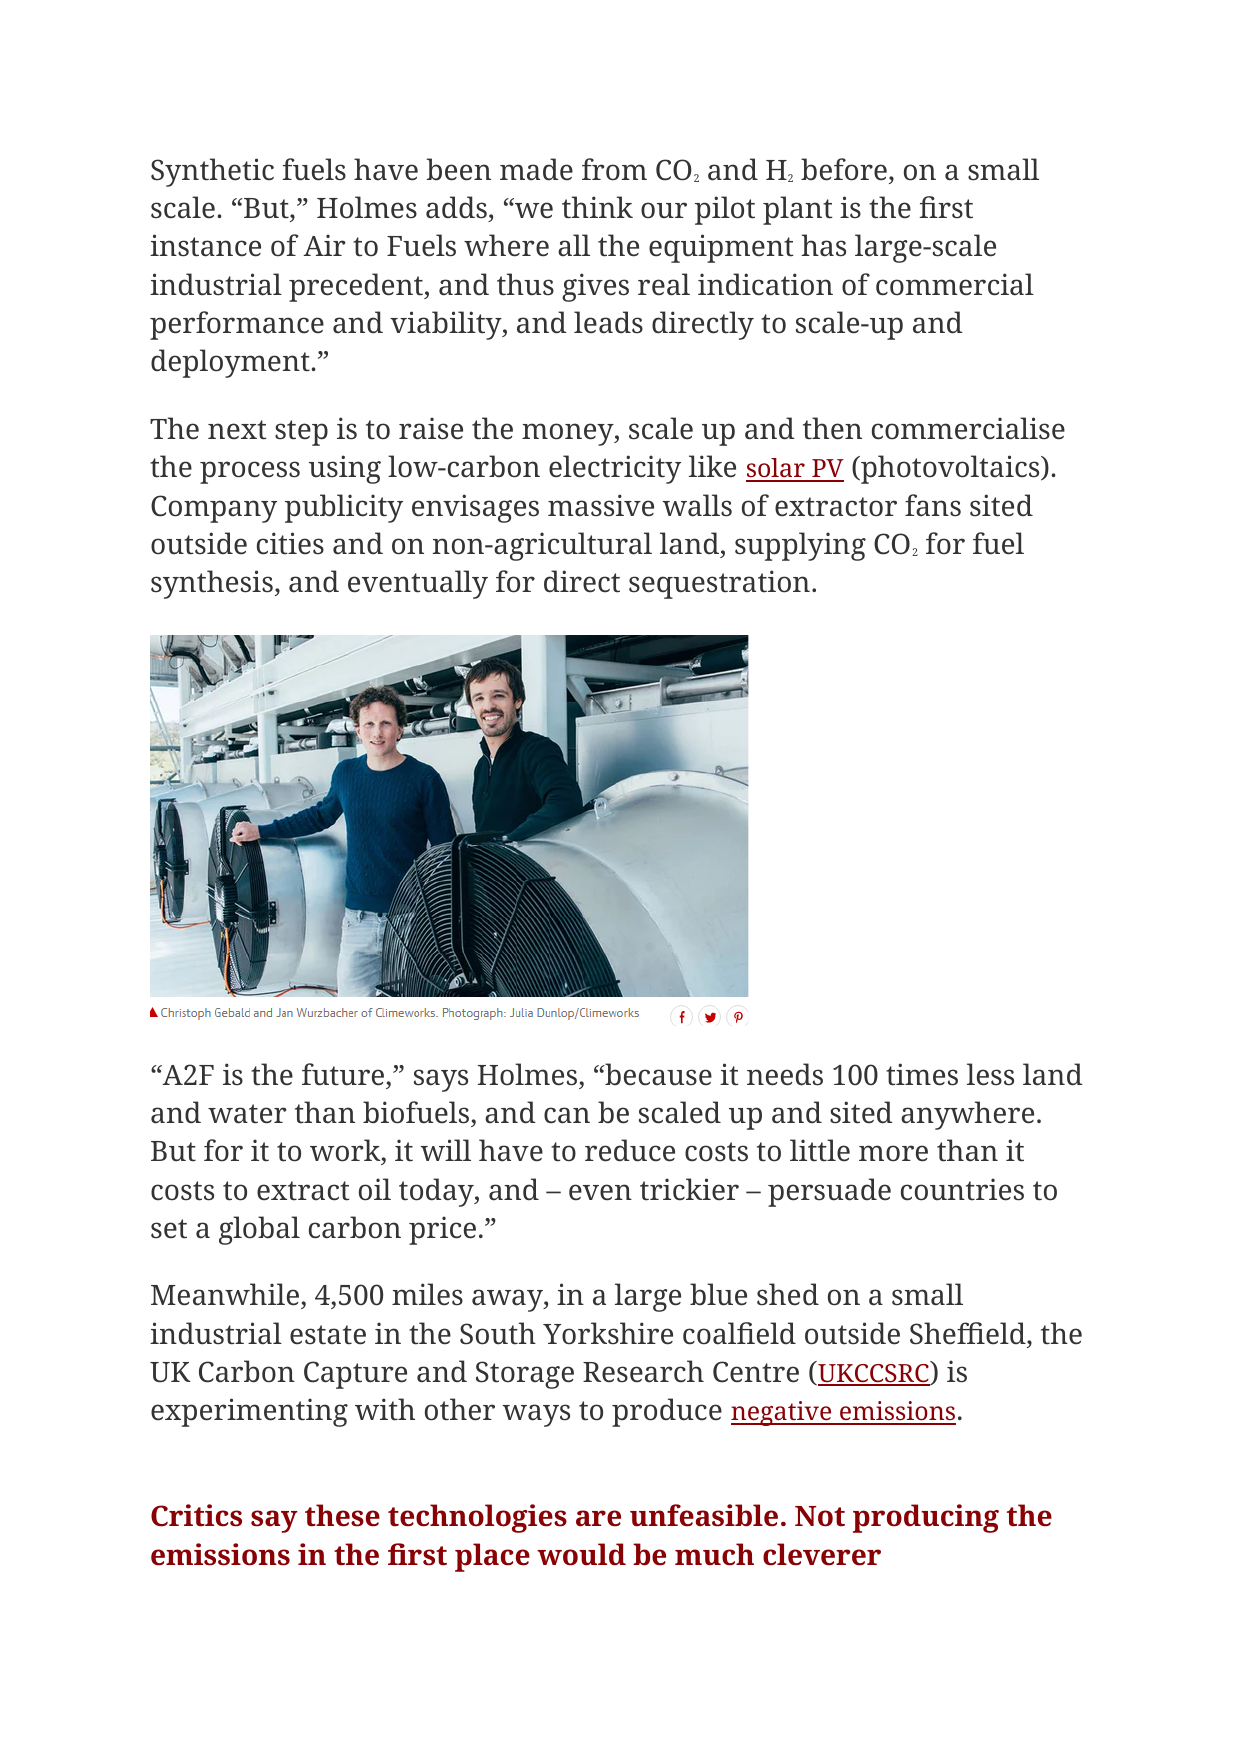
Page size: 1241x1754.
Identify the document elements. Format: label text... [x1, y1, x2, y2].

text Critics say these technologies are unfeasible. Not producing the emissions in the first place would be much cleverer [150, 1496, 1090, 1573]
picture [150, 630, 749, 1026]
text “A2F is the future,” says Holmes, “because it needs 100 times less land and water than biofuels, and can be scaled up and sited anywhere. But for it to work, it will have to reduce costs to little more than it costs to extract oil today, and – even trickier – persuade countries to set a global carbon price.” [150, 1055, 1090, 1246]
text Meanwhile, 4,500 miles away, in a large blue shed on a small industrial estate in the South Yorkshire coalfield outside Sheffield, the UK Carbon Capture and Storage Research Centre (UKCCSRC) is experimenting with other ways to produce negative emissions. [150, 1276, 1090, 1429]
text Synthetic fuels have been made from CO2 and H2 before, on a small scale. “But,” Holmes adds, “we think our pilot plant is the first instance of Air to Fuels where all the equipment has large-scale industrial precedent, and thus gives real indication of commercial performance and viability, and leads directly to scale-up and deployment.” [150, 150, 1090, 380]
text The next step is to raise the money, scale up and then commercialise the process using low-carbon electricity like solar PV (photovoltaics). Company publicity envisages massive walls of extractor fans sited outside cities and on non-agricultural land, supplying CO2 for fuel synthesis, and eventually for direct sequestration. [150, 409, 1090, 601]
